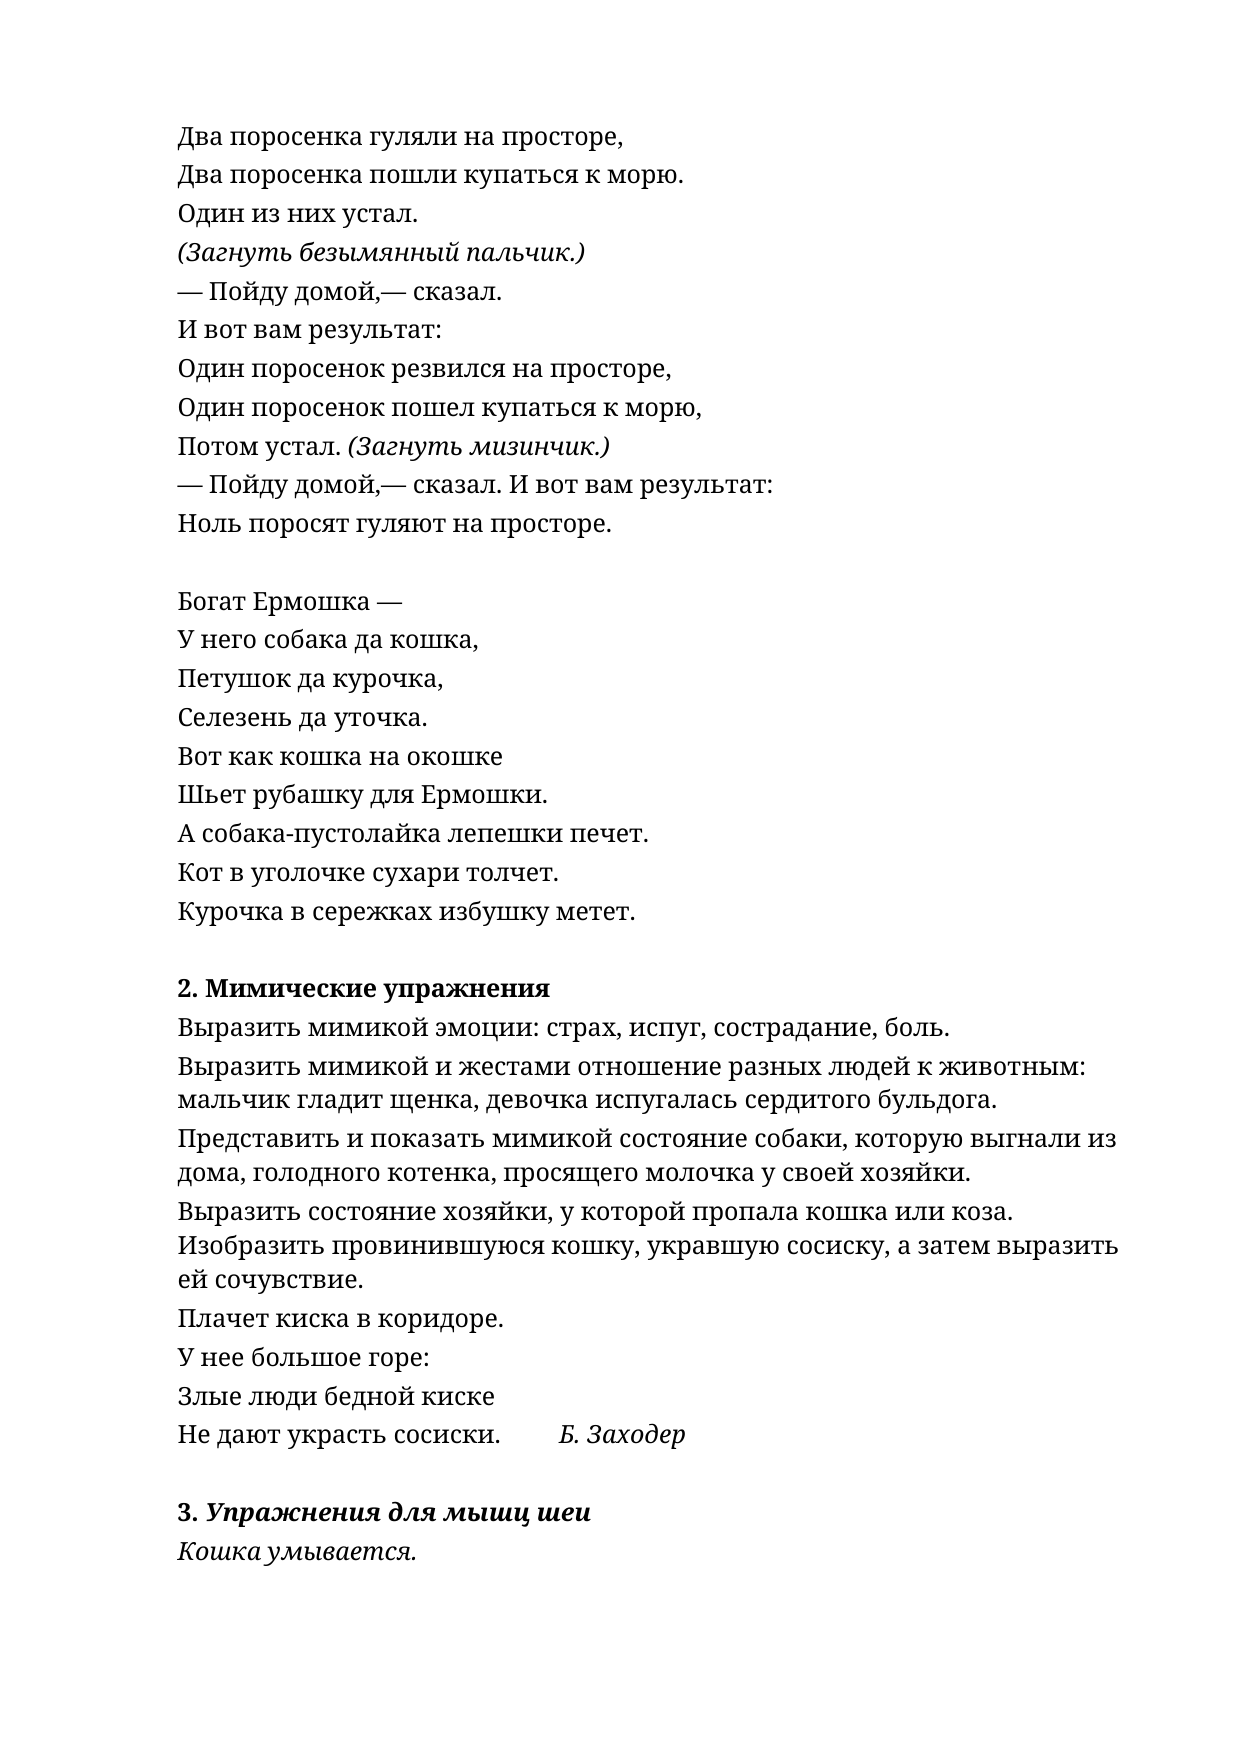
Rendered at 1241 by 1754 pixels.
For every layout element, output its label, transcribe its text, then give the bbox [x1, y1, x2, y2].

text Выразить состояние хозяйки, у которой пропала кошка или коза. Изобразить провинившуюся кошку, укравшую сосиску, а затем выразить ей сочувствие. [177, 1194, 1152, 1296]
text Два поросенка пошли купаться к морю. [177, 157, 1152, 191]
text Один поросенок пошел купаться к морю, [177, 389, 1152, 423]
text Один из них устал. [177, 196, 1152, 230]
text Кот в уголочке сухари толчет. [177, 854, 1152, 888]
text Потом устал. (Загнуть мизинчик.) [177, 428, 1152, 462]
text Один поросенок резвился на просторе, [177, 351, 1152, 385]
text У него собака да кошка, [177, 622, 1152, 656]
text Курочка в сережках избушку метет. [177, 893, 1152, 927]
text Плачет киска в коридоре. [177, 1301, 1152, 1335]
text 2. Мимические упражнения [177, 971, 1152, 1005]
text Два поросенка гуляли на просторе, [177, 118, 1152, 152]
text (Загнуть безымянный пальчик.) [177, 234, 1152, 268]
text Выразить мимикой и жестами отношение разных людей к животным: мальчик гладит щенка, девочка испугалась сердитого бульдога. [177, 1048, 1152, 1116]
text А собака-пустолайка лепешки печет. [177, 816, 1152, 850]
text Богат Ермошка — [177, 583, 1152, 617]
text — Пойду домой,— сказал. И вот вам результат: [177, 467, 1152, 501]
text И вот вам результат: [177, 312, 1152, 346]
text Селезень да уточка. [177, 699, 1152, 733]
text У нее большое горе: [177, 1339, 1152, 1373]
text Злые люди бедной киске [177, 1378, 1152, 1412]
text Представить и показать мимикой состояние собаки, которую выгнали из дома, голодного котенка, просящего молочка у своей хозяйки. [177, 1121, 1152, 1189]
text Выразить мимикой эмоции: страх, испуг, сострадание, боль. [177, 1009, 1152, 1043]
text Петушок да курочка, [177, 661, 1152, 695]
text 3. Упражнения для мышц шеи [177, 1494, 1152, 1528]
text Вот как кошка на окошке [177, 738, 1152, 772]
text Ноль поросят гуляют на просторе. [177, 506, 1152, 540]
text — Пойду домой,— сказал. [177, 273, 1152, 307]
text Кошка умывается. [177, 1533, 1152, 1567]
text Не дают украсть сосиски. Б. Заходер [177, 1417, 1152, 1451]
text Шьет рубашку для Ермошки. [177, 777, 1152, 811]
